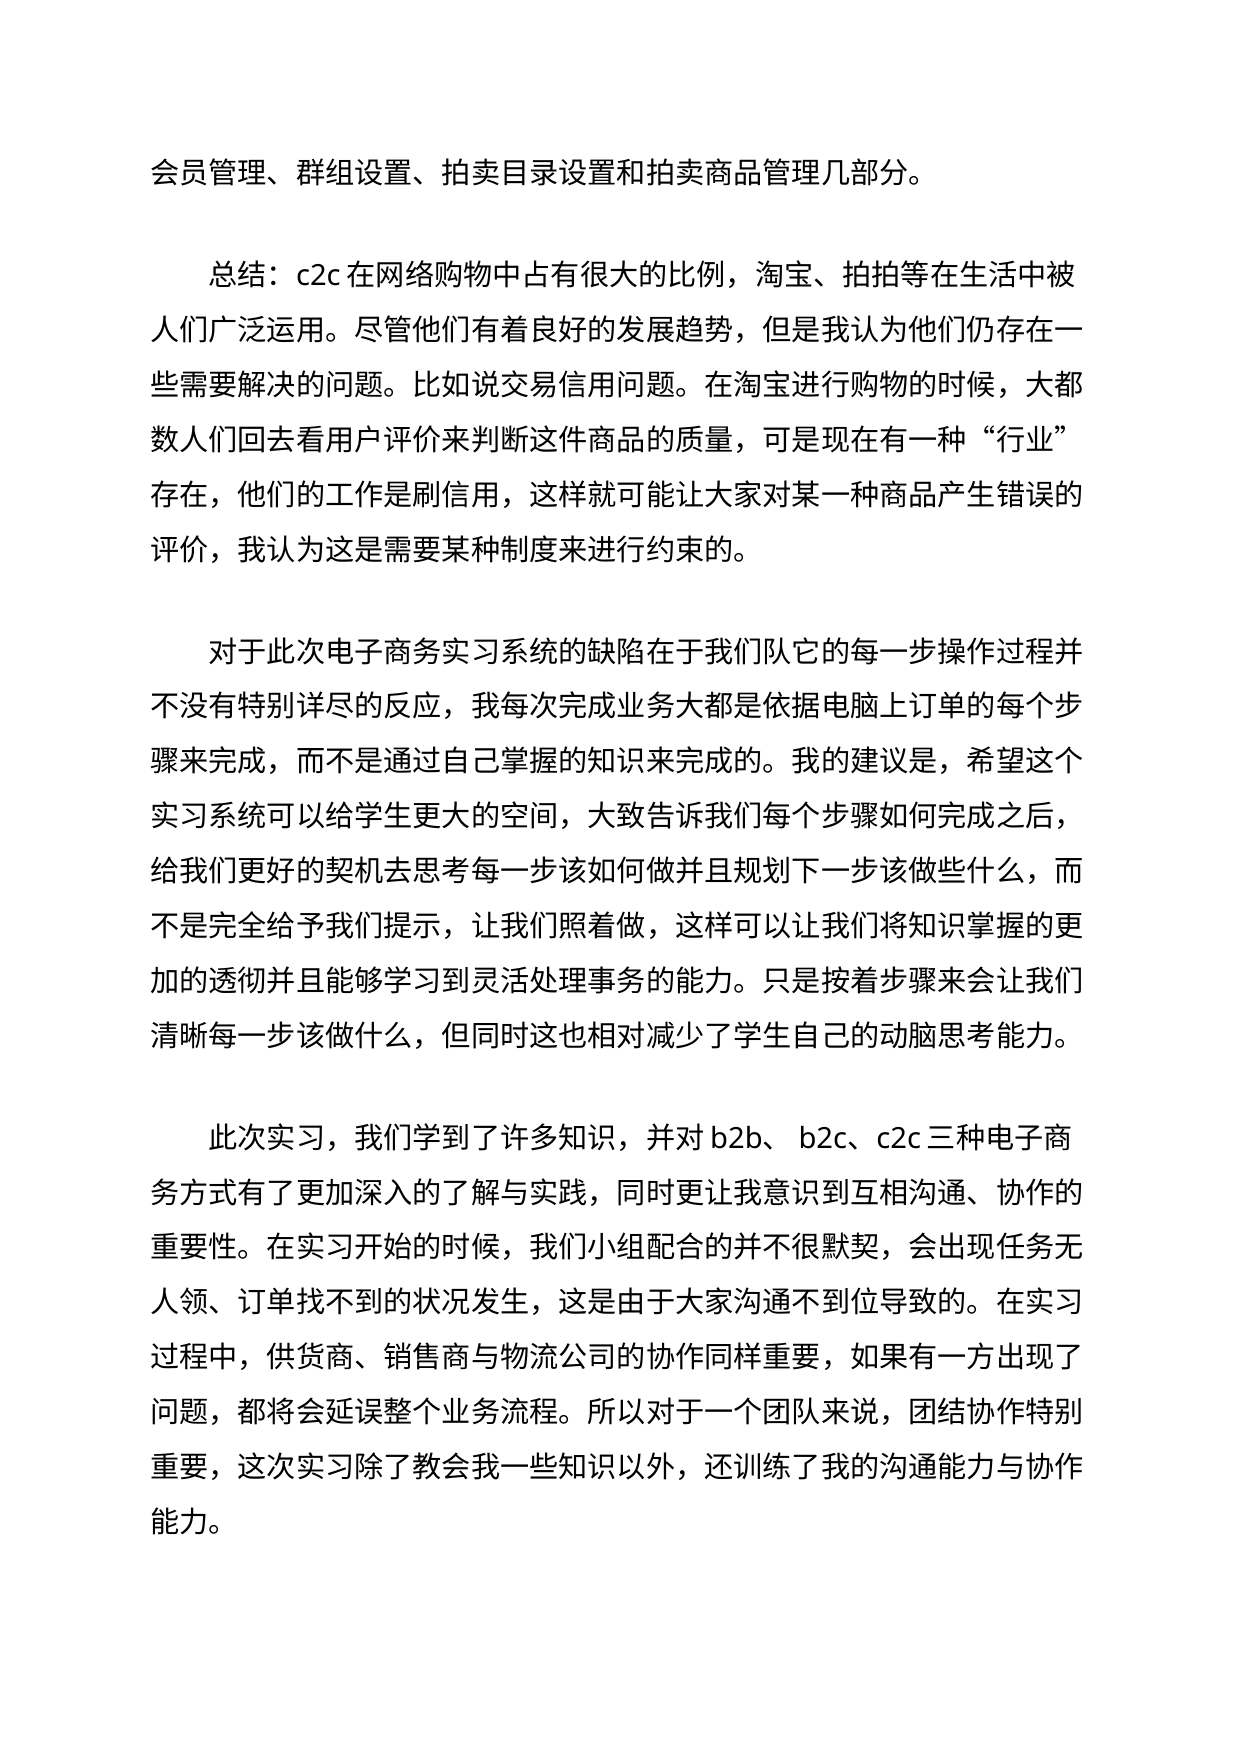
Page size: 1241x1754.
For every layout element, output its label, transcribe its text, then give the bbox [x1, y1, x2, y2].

text 对于此次电子商务实习系统的缺陷在于我们队它的每一步操作过程并不没有特别详尽的反应，我每次完成业务大都是依据电脑上订单的每个步骤来完成，而不是通过自己掌握的知识来完成的。我的建议是，希望这个实习系统可以给学生更大的空间，大致告诉我们每个步骤如何完成之后，给我们更好的契机去思考每一步该如何做并且规划下一步该做些什么，而不是完全给予我们提示，让我们照着做，这样可以让我们将知识掌握的更加的透彻并且能够学习到灵活处理事务的能力。只是按着步骤来会让我们清晰每一步该做什么，但同时这也相对减少了学生自己的动脑思考能力。 [150, 628, 1090, 1055]
text 此次实习，我们学到了许多知识，并对b2b、 b2c、c2c三种电子商务方式有了更加深入的了解与实践，同时更让我意识到互相沟通、协作的重要性。在实习开始的时候，我们小组配合的并不很默契，会出现任务无人领、订单找不到的状况发生，这是由于大家沟通不到位导致的。在实习过程中，供货商、销售商与物流公司的协作同样重要，如果有一方出现了问题，都将会延误整个业务流程。所以对于一个团队来说，团结协作特别重要，这次实习除了教会我一些知识以外，还训练了我的沟通能力与协作能力。 [150, 1114, 1090, 1541]
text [150, 150, 1090, 192]
text 总结：c2c在网络购物中占有很大的比例，淘宝、拍拍等在生活中被人们广泛运用。尽管他们有着良好的发展趋势，但是我认为他们仍存在一些需要解决的问题。比如说交易信用问题。在淘宝进行购物的时候，大都数人们回去看用户评价来判断这件商品的质量，可是现在有一种“行业”存在，他们的工作是刷信用，这样就可能让大家对某一种商品产生错误的评价，我认为这是需要某种制度来进行约束的。 [150, 252, 1090, 569]
